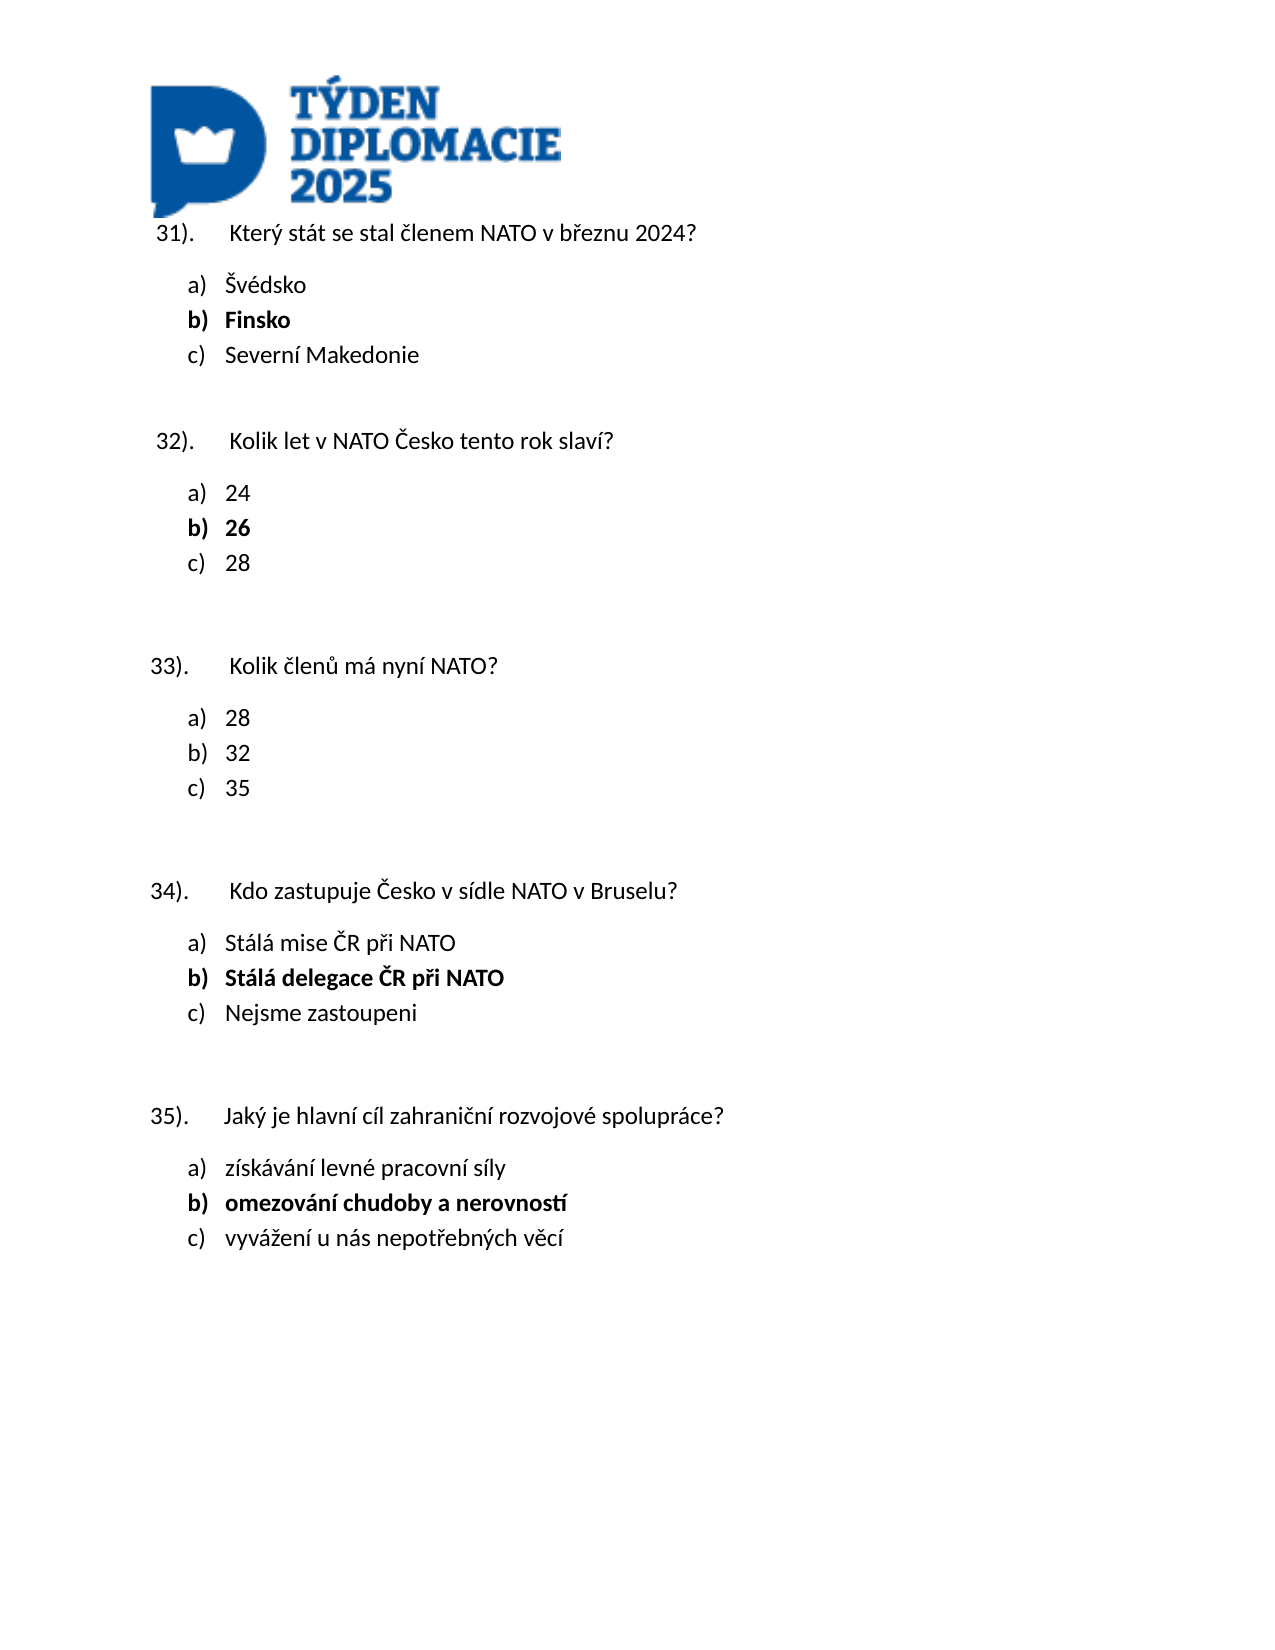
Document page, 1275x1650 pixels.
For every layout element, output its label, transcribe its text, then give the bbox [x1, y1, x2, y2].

list vyvážení u nás nepotřebných věcí [187, 1222, 1125, 1253]
text 33). Kolik členů má nyní NATO? [150, 651, 1125, 681]
picture [150, 75, 561, 218]
list 26 [187, 512, 1125, 543]
list 35 [187, 772, 1125, 803]
list získávání levné pracovní síly [187, 1152, 1125, 1183]
list Švédsko [187, 269, 1125, 299]
list Stálá delegace ČR při NATO [187, 962, 1125, 993]
text 34). Kdo zastupuje Česko v sídle NATO v Bruselu? [150, 876, 1125, 906]
list 28 [187, 702, 1125, 733]
list Stálá mise ČR při NATO [187, 927, 1125, 958]
text 32). Kolik let v NATO Česko tento rok slaví? [150, 426, 1125, 456]
list 28 [187, 547, 1125, 578]
list 32 [187, 737, 1125, 768]
list Nejsme zastoupeni [187, 997, 1125, 1028]
list omezování chudoby a nerovností [187, 1187, 1125, 1218]
list Severní Makedonie [187, 339, 1125, 369]
list Finsko [187, 304, 1125, 334]
text 31). Který stát se stal členem NATO v březnu 2024? [150, 217, 1125, 248]
list 24 [187, 477, 1125, 508]
text 35). Jaký je hlavní cíl zahraniční rozvojové spolupráce? [150, 1101, 1125, 1131]
